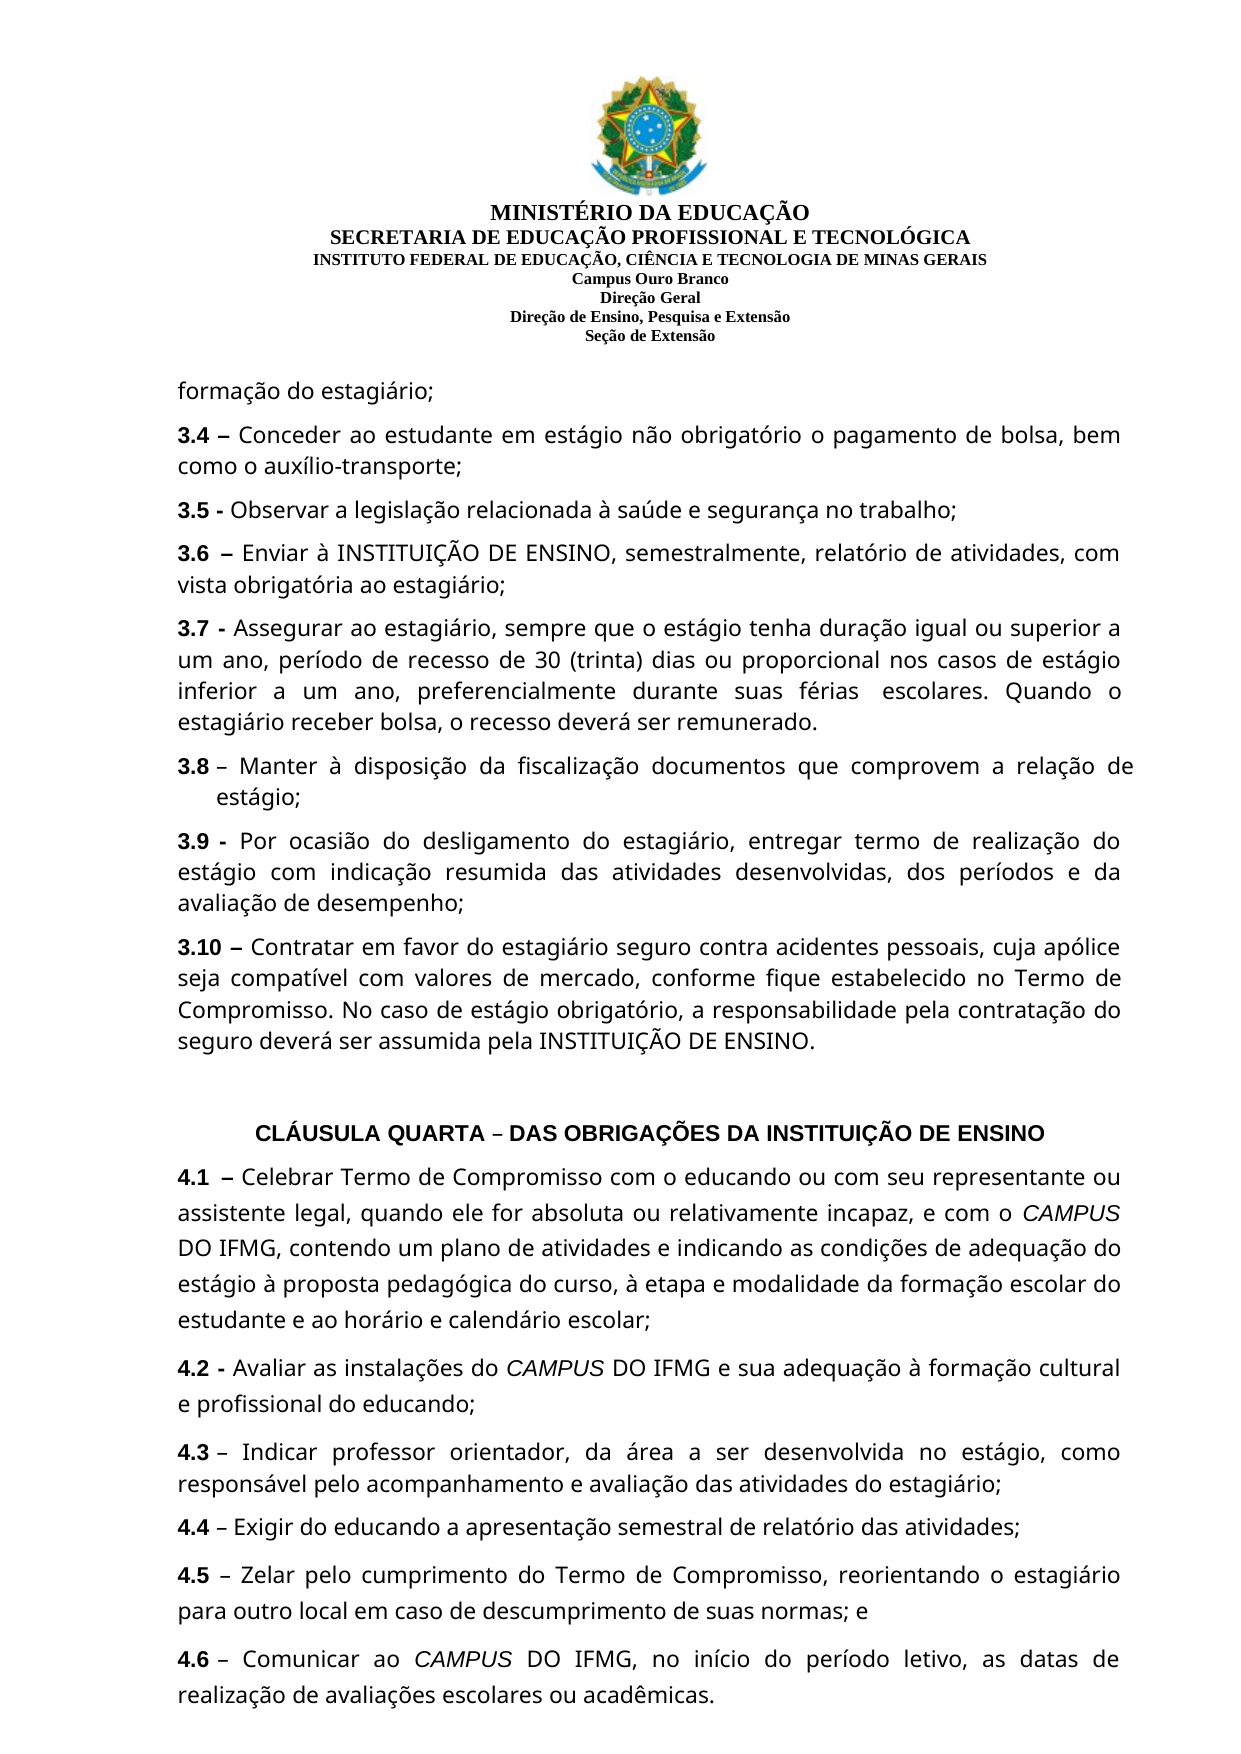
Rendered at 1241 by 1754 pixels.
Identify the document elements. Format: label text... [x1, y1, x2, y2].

list - Avaliar as instalações do CAMPUS DO IFMG e sua adequação à formação cultural e profissional do educando; [177, 1352, 1121, 1419]
list - Observar a legislação relacionada à saúde e segurança no trabalho; [177, 494, 1134, 525]
list - Por ocasião do desligamento do estagiário, entregar termo de realização do estágio com indicação resumida das atividades desenvolvidas, dos períodos e da avaliação de desempenho; [177, 825, 1122, 919]
list - Assegurar ao estagiário, sempre que o estágio tenha duração igual ou superior a um ano, período de recesso de 30 (trinta) dias ou proporcional nos casos de estágio inferior a um ano, preferencialmente durante suas férias escolares. Quando o estagiário receber bolsa, o recesso deverá ser remunerado. [177, 612, 1122, 737]
list – Comunicar ao CAMPUS DO IFMG, no início do período letivo, as datas de realização de avaliações escolares ou acadêmicas. [177, 1643, 1121, 1710]
list – Enviar à INSTITUIÇÃO DE ENSINO, semestralmente, relatório de atividades, com vista obrigatória ao estagiário; [177, 537, 1122, 600]
list – Celebrar Termo de Compromisso com o educando ou com seu representante ou assistente legal, quando ele for absoluta ou relativamente incapaz, e com o CAMPUS DO IFMG, contendo um plano de atividades e indicando as condições de adequação do estágio à proposta pedagógica do curso, à etapa e modalidade da formação escolar do estudante e ao horário e calendário escolar; [177, 1161, 1122, 1336]
text formação do estagiário; [177, 375, 1134, 406]
list – Conceder ao estudante em estágio não obrigatório o pagamento de bolsa, bem como o auxílio-transporte; [177, 419, 1121, 481]
list – Manter à disposição da fiscalização documentos que comprovem a relação de estágio; [177, 750, 1134, 812]
list – Zelar pelo cumprimento do Termo de Compromisso, reorientando o estagiário para outro local em caso de descumprimento de suas normas; e [177, 1559, 1122, 1626]
list – Indicar professor orientador, da área a ser desenvolvida no estágio, como responsável pelo acompanhamento e avaliação das atividades do estagiário; [177, 1436, 1122, 1499]
list – Exigir do educando a apresentação semestral de relatório das atividades; [177, 1511, 1134, 1543]
picture [590, 76, 708, 196]
list – Contratar em favor do estagiário seguro contra acidentes pessoais, cuja apólice seja compatível com valores de mercado, conforme fique estabelecido no Termo de Compromisso. No caso de estágio obrigatório, a responsabilidade pela contratação do seguro deverá ser assumida pela INSTITUIÇÃO DE ENSINO. [177, 931, 1122, 1056]
subtitle CLÁUSULA QUARTA – DAS OBRIGAÇÕES DA INSTITUIÇÃO DE ENSINO [171, 1117, 1128, 1148]
